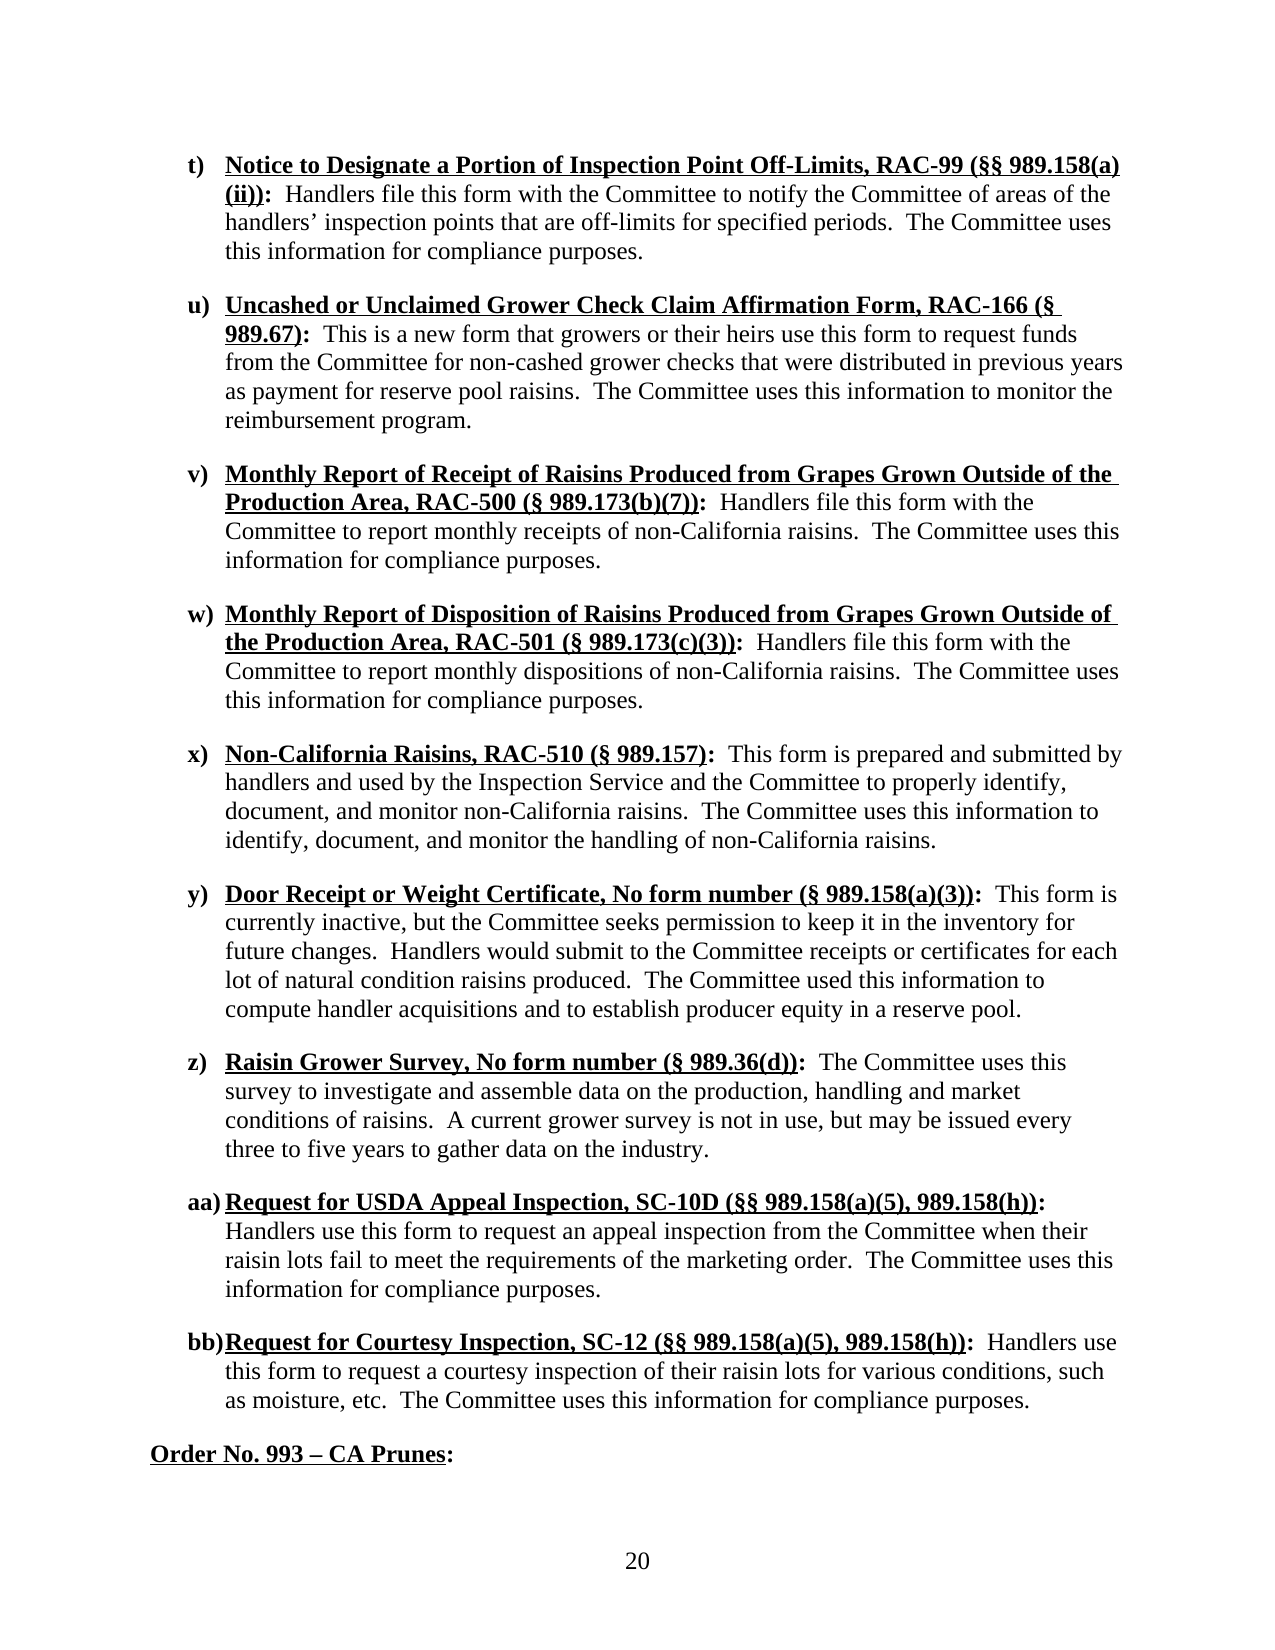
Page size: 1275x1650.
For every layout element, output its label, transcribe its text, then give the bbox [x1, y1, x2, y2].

list Request for Courtesy Inspection, SC-12 (§§ 989.158(a)(5), 989.158(h)): Handlers use this form to request a courtesy inspection of their raisin lots for various conditions, such as moisture, etc. The Committee uses this information for compliance purposes. [187, 1327, 1125, 1414]
list Door Receipt or Weight Certificate, No form number (§ 989.158(a)(3)): This form is currently inactive, but the Committee seeks permission to keep it in the inventory for future changes. Handlers would submit to the Committee receipts or certificates for each lot of natural condition raisins produced. The Committee used this information to compute handler acquisitions and to establish producer equity in a reserve pool. [187, 879, 1125, 1022]
list Uncashed or Unclaimed Grower Check Claim Affirmation Form, RAC-166 (§ 989.67): This is a new form that growers or their heirs use this form to request funds from the Committee for non-cashed grower checks that were distributed in previous years as payment for reserve pool raisins. The Committee uses this information to monitor the reimbursement program. [187, 290, 1125, 434]
list Raisin Grower Survey, No form number (§ 989.36(d)): The Committee uses this survey to investigate and assemble data on the production, handling and market conditions of raisins. A current grower survey is not in use, but may be issued every three to five years to gather data on the industry. [187, 1047, 1125, 1162]
list Notice to Designate a Portion of Inspection Point Off-Limits, RAC-99 (§§ 989.158(a)(ii)): Handlers file this form with the Committee to notify the Committee of areas of the handlers’ inspection points that are off-limits for specified periods. The Committee uses this information for compliance purposes. [187, 150, 1125, 265]
list Non-California Raisins, RAC-510 (§ 989.157): This form is prepared and submitted by handlers and used by the Inspection Service and the Committee to properly identify, document, and monitor non-California raisins. The Committee uses this information to identify, document, and monitor the handling of non-California raisins. [187, 739, 1125, 854]
text Order No. 993 – CA Prunes: [150, 1439, 1125, 1467]
list Monthly Report of Disposition of Raisins Produced from Grapes Grown Outside of the Production Area, RAC-501 (§ 989.173(c)(3)): Handlers file this form with the Committee to report monthly dispositions of non-California raisins. The Committee uses this information for compliance purposes. [187, 599, 1125, 714]
list Monthly Report of Receipt of Raisins Produced from Grapes Grown Outside of the Production Area, RAC-500 (§ 989.173(b)(7)): Handlers file this form with the Committee to report monthly receipts of non-California raisins. The Committee uses this information for compliance purposes. [187, 459, 1125, 574]
list Request for USDA Appeal Inspection, SC-10D (§§ 989.158(a)(5), 989.158(h)): Handlers use this form to request an appeal inspection from the Committee when their raisin lots fail to meet the requirements of the marketing order. The Committee uses this information for compliance purposes. [187, 1187, 1125, 1302]
